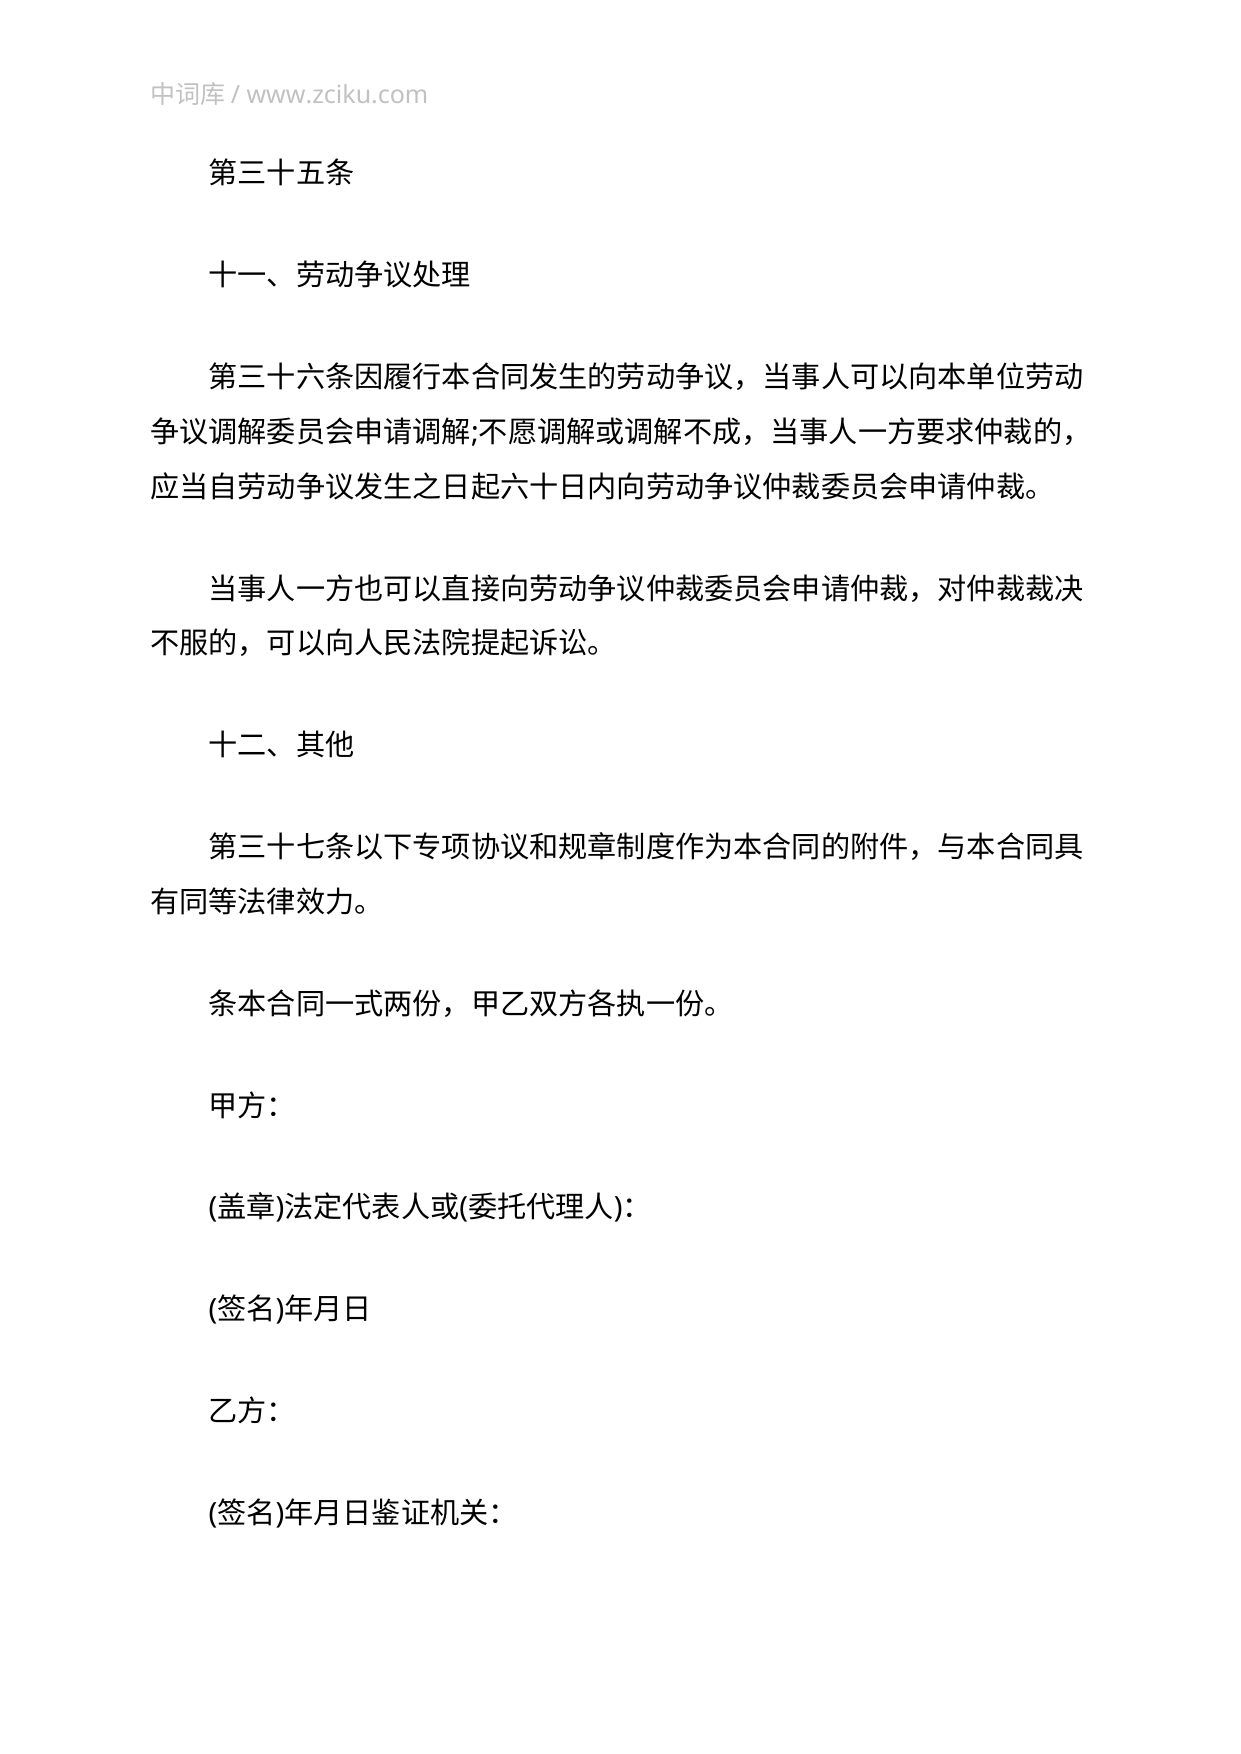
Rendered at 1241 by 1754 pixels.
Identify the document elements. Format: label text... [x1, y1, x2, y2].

text 十一、劳动争议处理 [150, 252, 1090, 294]
text 乙方： [150, 1388, 1090, 1430]
text 第三十五条 [150, 150, 1090, 192]
text 甲方： [150, 1082, 1090, 1124]
text (盖章)法定代表人或(委托代理人)： [150, 1184, 1090, 1226]
text (签名)年月日 [150, 1286, 1090, 1328]
text 十二、其他 [150, 722, 1090, 764]
text 条本合同一式两份，甲乙双方各执一份。 [150, 980, 1090, 1023]
text 第三十七条以下专项协议和规章制度作为本合同的附件，与本合同具有同等法律效力。 [150, 824, 1090, 921]
text 第三十六条因履行本合同发生的劳动争议，当事人可以向本单位劳动争议调解委员会申请调解;不愿调解或调解不成，当事人一方要求仲裁的，应当自劳动争议发生之日起六十日内向劳动争议仲裁委员会申请仲裁。 [150, 353, 1090, 506]
text 当事人一方也可以直接向劳动争议仲裁委员会申请仲裁，对仲裁裁决不服的，可以向人民法院提起诉讼。 [150, 565, 1090, 662]
text (签名)年月日鉴证机关： [150, 1489, 1090, 1532]
